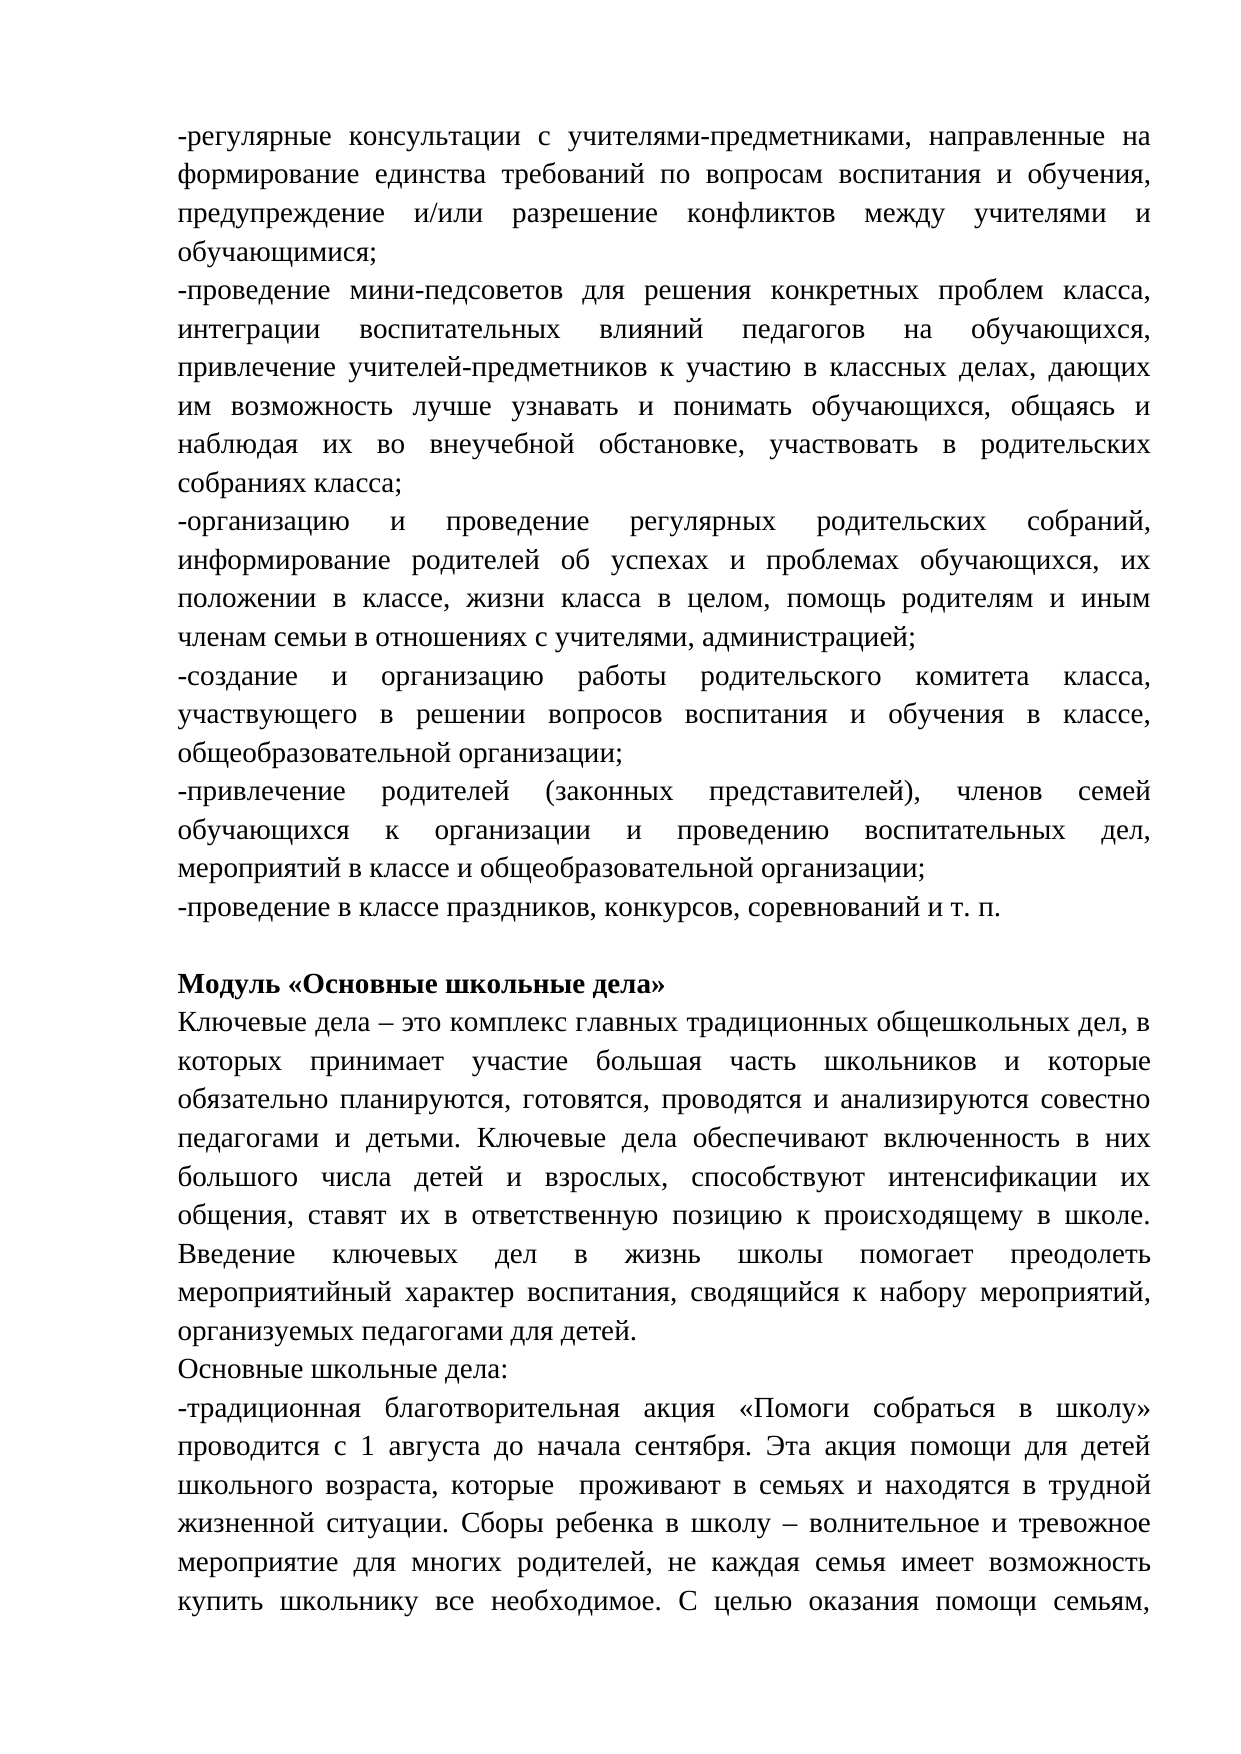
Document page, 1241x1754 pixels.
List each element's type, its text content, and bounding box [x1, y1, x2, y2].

text -проведение мини-педсоветов для решения конкретных проблем класса, интеграции воспитательных влияний педагогов на обучающихся, привлечение учителей-предметников к участию в классных делах, дающих им возможность лучше узнавать и понимать обучающихся, общаясь и наблюдая их во внеучебной обстановке, участвовать в родительских собраниях класса; [177, 272, 1152, 498]
text Основные школьные дела: [177, 1351, 1152, 1385]
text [177, 1390, 1152, 1616]
text Ключевые дела – это комплекс главных традиционных общешкольных дел, в которых принимает участие большая часть школьников и которые обязательно планируются, готовятся, проводятся и анализируются совестно педагогами и детьми. Ключевые дела обеспечивают включенность в них большого числа детей и взрослых, способствуют интенсификации их общения, ставят их в ответственную позицию к происходящему в школе. Введение ключевых дел в жизнь школы помогает преодолеть мероприятийный характер воспитания, сводящийся к набору мероприятий, организуемых педагогами для детей. [177, 1004, 1152, 1346]
text -привлечение родителей (законных представителей), членов семей обучающихся к организации и проведению воспитательных дел, мероприятий в классе и общеобразовательной организации; [177, 773, 1152, 884]
text -проведение в классе праздников, конкурсов, соревнований и т. п. [177, 889, 1152, 922]
text -организацию и проведение регулярных родительских собраний, информирование родителей об успехах и проблемах обучающихся, их положении в классе, жизни класса в целом, помощь родителям и иным членам семьи в отношениях с учителями, администрацией; [177, 503, 1152, 653]
text -создание и организацию работы родительского комитета класса, участвующего в решении вопросов воспитания и обучения в классе, общеобразовательной организации; [177, 658, 1152, 768]
text -регулярные консультации с учителями-предметниками, направленные на формирование единства требований по вопросам воспитания и обучения, предупреждение и/или разрешение конфликтов между учителями и обучающимися; [177, 118, 1152, 267]
text Модуль «Основные школьные дела» [177, 966, 1152, 999]
